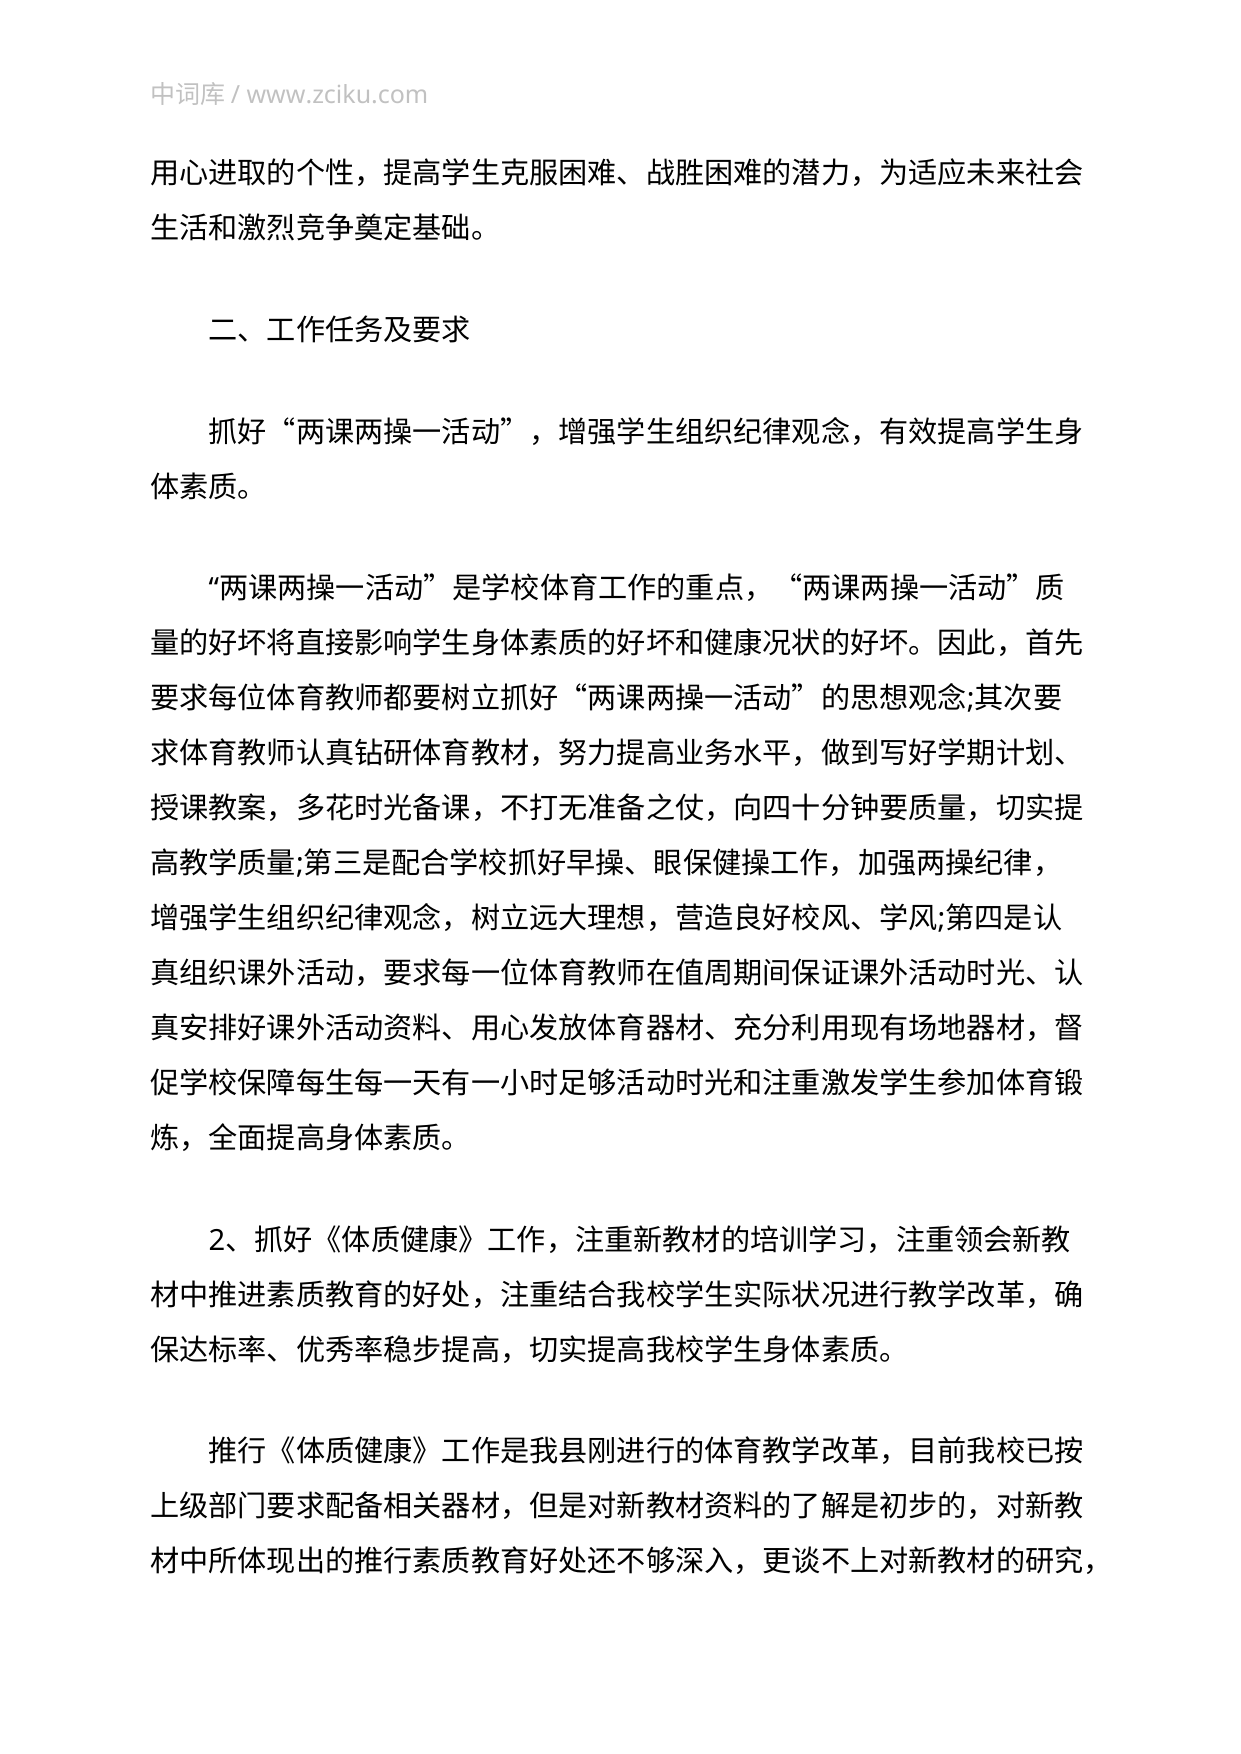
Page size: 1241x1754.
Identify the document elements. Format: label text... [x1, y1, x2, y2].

text 抓好“两课两操一活动”，增强学生组织纪律观念，有效提高学生身体素质。 [150, 408, 1090, 506]
text 二、工作任务及要求 [150, 307, 1090, 349]
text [150, 150, 1090, 247]
text 2、抓好《体质健康》工作，注重新教材的培训学习，注重领会新教材中推进素质教育的好处，注重结合我校学生实际状况进行教学改革，确保达标率、优秀率稳步提高，切实提高我校学生身体素质。 [150, 1216, 1090, 1368]
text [150, 1428, 1090, 1580]
text “两课两操一活动”是学校体育工作的重点，“两课两操一活动”质量的好坏将直接影响学生身体素质的好坏和健康况状的好坏。因此，首先要求每位体育教师都要树立抓好“两课两操一活动”的思想观念;其次要求体育教师认真钻研体育教材，努力提高业务水平，做到写好学期计划、授课教案，多花时光备课，不打无准备之仗，向四十分钟要质量，切实提高教学质量;第三是配合学校抓好早操、眼保健操工作，加强两操纪律，增强学生组织纪律观念，树立远大理想，营造良好校风、学风;第四是认真组织课外活动，要求每一位体育教师在值周期间保证课外活动时光、认真安排好课外活动资料、用心发放体育器材、充分利用现有场地器材，督促学校保障每生每一天有一小时足够活动时光和注重激发学生参加体育锻炼，全面提高身体素质。 [150, 565, 1090, 1157]
